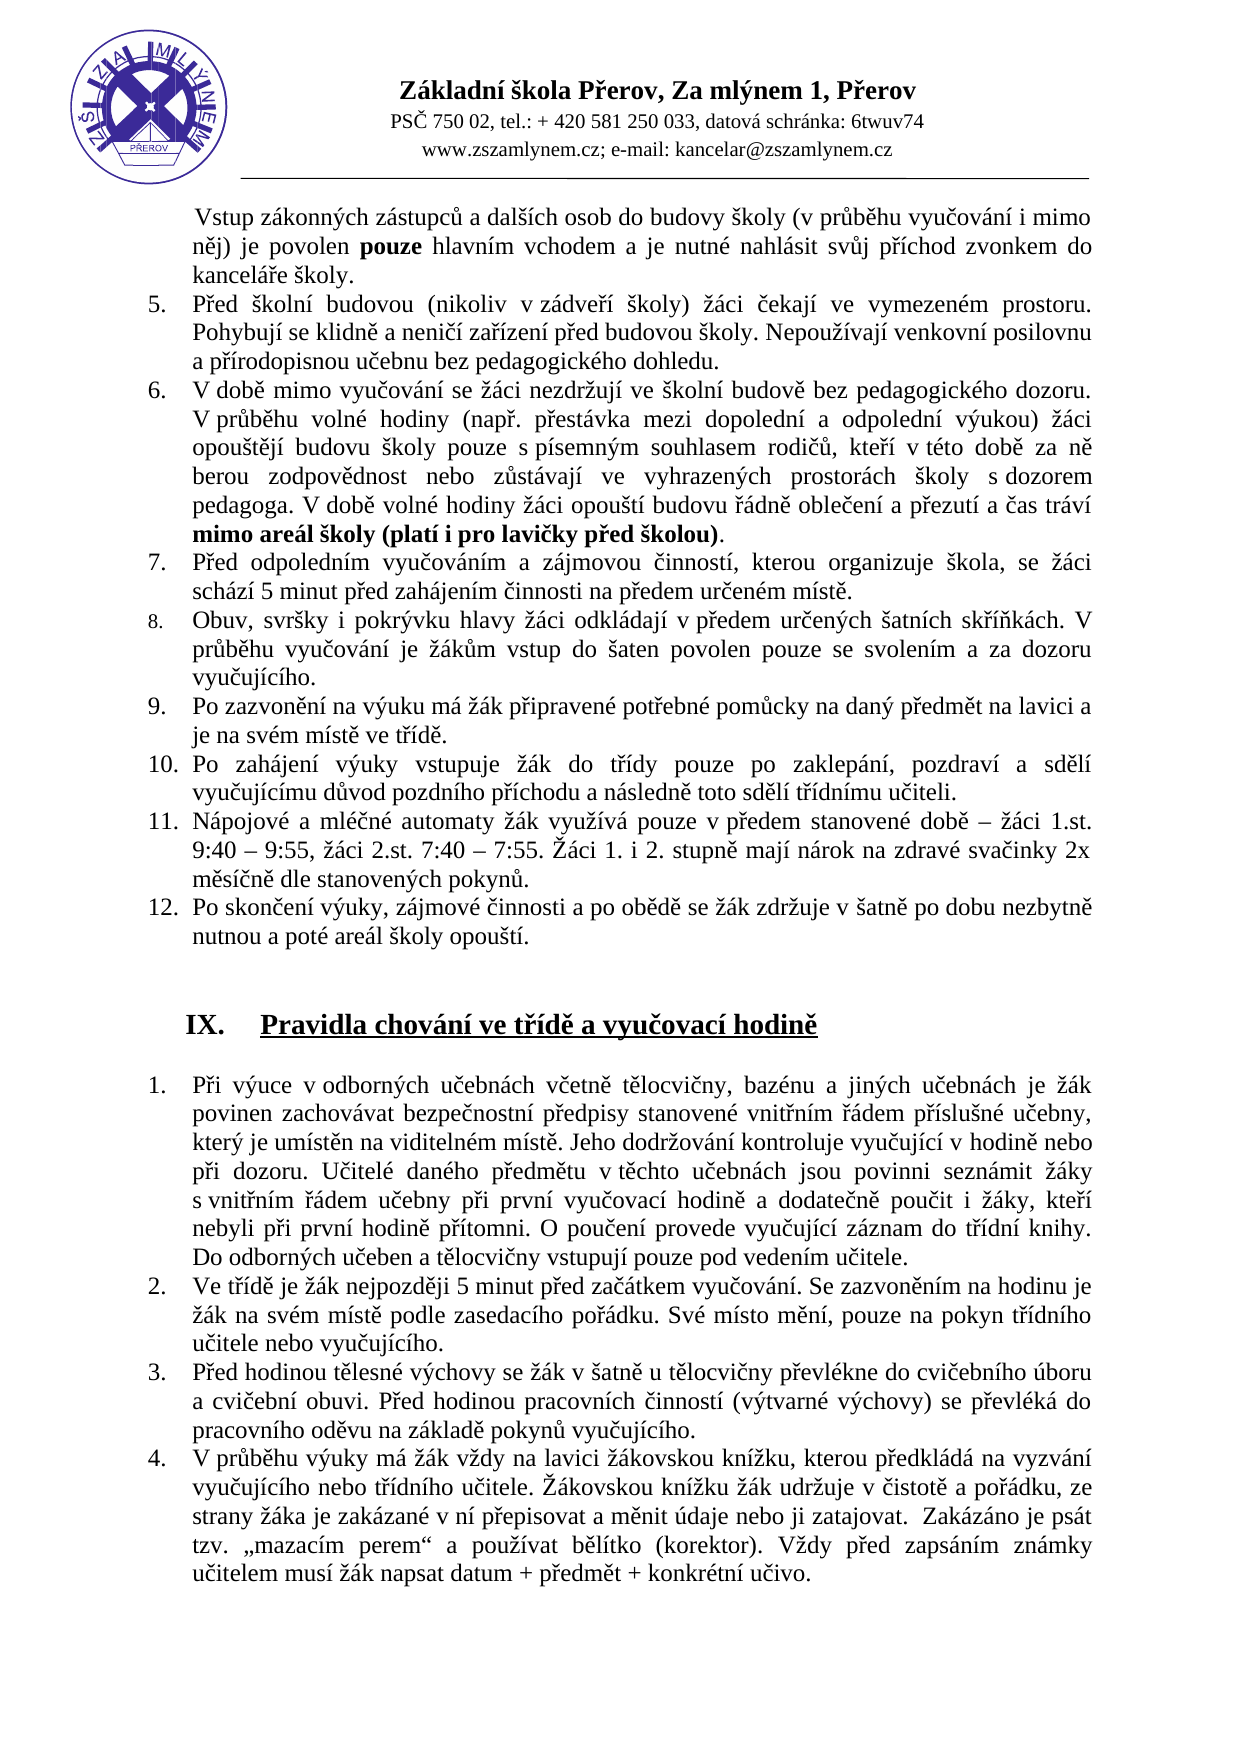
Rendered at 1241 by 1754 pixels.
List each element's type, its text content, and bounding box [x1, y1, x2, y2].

list Před hodinou tělesné výchovy se žák v šatně u tělocvičny převlékne do cvičebního úboru a cvičební obuvi. Před hodinou pracovních činností (výtvarné výchovy) se převléká do pracovního oděvu na základě pokynů vyučujícího. [148, 1357, 1093, 1443]
list V době mimo vyučování se žáci nezdržují ve školní budově bez pedagogického dozoru. V průběhu volné hodiny (např. přestávka mezi dopolední a odpolední výukou) žáci opouštějí budovu školy pouze s písemným souhlasem rodičů, kteří v této době za ně berou zodpovědnost nebo zůstávají ve vyhrazených prostorách školy s dozorem pedagoga. V době volné hodiny žáci opouští budovu řádně oblečení a přezutí a čas tráví mimo areál školy (platí i pro lavičky před školou). [148, 375, 1093, 547]
list Před školní budovou (nikoliv v zádveří školy) žáci čekají ve vymezeném prostoru. Pohybují se klidně a neničí zařízení před budovou školy. Nepoužívají venkovní posilovnu a přírodopisnou učebnu bez pedagogického dohledu. [148, 289, 1093, 375]
list Po zazvonění na výuku má žák připravené potřebné pomůcky na daný předmět na lavici a je na svém místě ve třídě. [148, 691, 1093, 749]
list Před odpoledním vyučováním a zájmovou činností, kterou organizuje škola, se žáci schází 5 minut před zahájením činnosti na předem určeném místě. [148, 547, 1093, 605]
list Při výuce v odborných učebnách včetně tělocvičny, bazénu a jiných učebnách je žák povinen zachovávat bezpečnostní předpisy stanovené vnitřním řádem příslušné učebny, který je umístěn na viditelném místě. Jeho dodržování kontroluje vyučující v hodině nebo při dozoru. Učitelé daného předmětu v těchto učebnách jsou povinni seznámit žáky s vnitřním řádem učebny při první vyučovací hodině a dodatečně poučit i žáky, kteří nebyli při první hodině přítomni. O poučení provede vyučující záznam do třídní knihy. Do odborných učeben a tělocvičny vstupují pouze pod vedením učitele. [148, 1070, 1093, 1271]
list Po zahájení výuky vstupuje žák do třídy pouze po zaklepání, pozdraví a sdělí vyučujícímu důvod pozdního příchodu a následně toto sdělí třídnímu učiteli. [148, 749, 1093, 806]
list V průběhu výuky má žák vždy na lavici žákovskou knížku, kterou předkládá na vyzvání vyučujícího nebo třídního učitele. Žákovskou knížku žák udržuje v čistotě a pořádku, ze strany žáka je zakázané v ní přepisovat a měnit údaje nebo ji zatajovat. Zakázáno je psát tzv. „mazacím perem“ a používat bělítko (korektor). Vždy před zapsáním známky učitelem musí žák napsat datum + předmět + konkrétní učivo. [148, 1443, 1093, 1587]
list Ve třídě je žák nejpozději 5 minut před začátkem vyučování. Se zazvoněním na hodinu je žák na svém místě podle zasedacího pořádku. Své místo mění, pouze na pokyn třídního učitele nebo vyučujícího. [148, 1271, 1093, 1357]
list Nápojové a mléčné automaty žák využívá pouze v předem stanovené době – žáci 1.st. 9:40 – 9:55, žáci 2.st. 7:40 – 7:55. Žáci 1. i 2. stupně mají nárok na zdravé svačinky 2x měsíčně dle stanovených pokynů. [148, 806, 1093, 892]
list Obuv, svršky i pokrývku hlavy žáci odkládají v předem určených šatních skříňkách. V průběhu vyučování je žákům vstup do šaten povolen pouze se svolením a za dozoru vyučujícího. [148, 605, 1093, 691]
text Vstup zákonných zástupců a dalších osob do budovy školy (v průběhu vyučování i mimo něj) je povolen pouze hlavním vchodem a je nutné nahlásit svůj příchod zvonkem do kanceláře školy. [148, 202, 1093, 289]
list Po skončení výuky, zájmové činnosti a po obědě se žák zdržuje v šatně po dobu nezbytně nutnou a poté areál školy opouští. [148, 892, 1093, 950]
list Pravidla chování ve třídě a vyučovací hodině [185, 1007, 1093, 1041]
